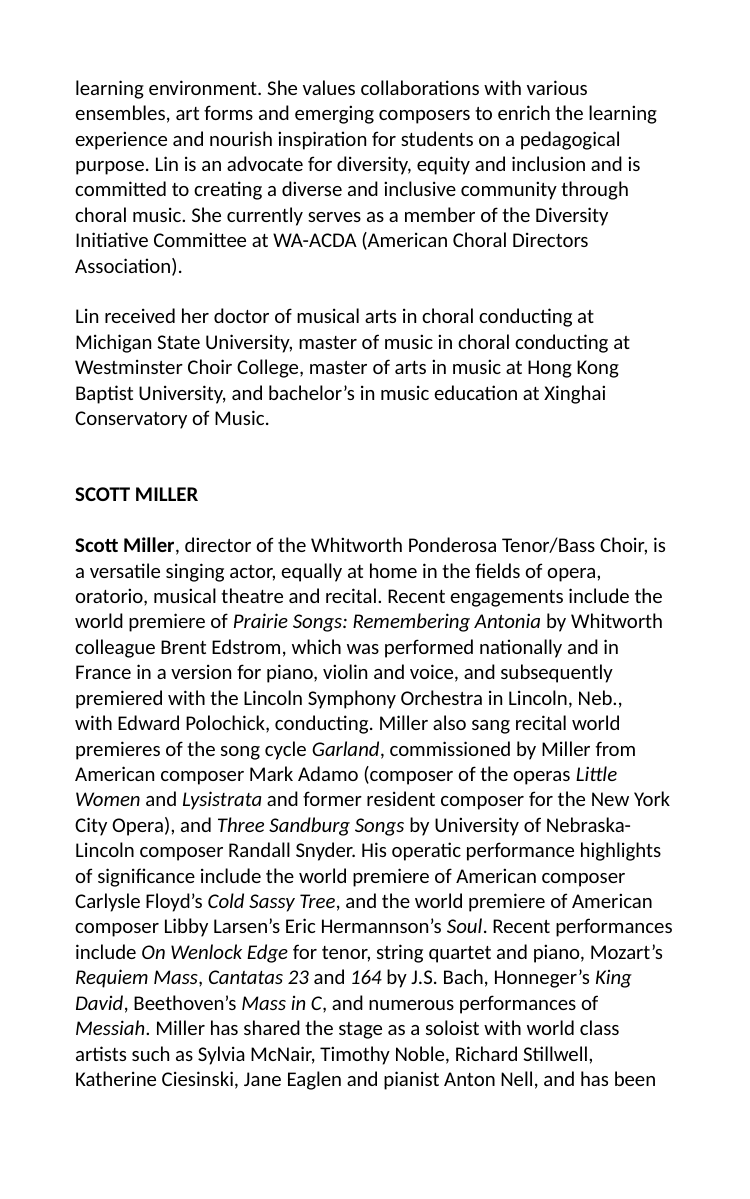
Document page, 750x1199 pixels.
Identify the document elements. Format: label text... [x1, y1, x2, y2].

text Scott Miller, director of the Whitworth Ponderosa Tenor/Bass Choir, is a versatile singing actor, equally at home in the fields of opera, oratorio, musical theatre and recital. Recent engagements include the world premiere of Prairie Songs: Remembering Antonia by Whitworth colleague Brent Edstrom, which was performed nationally and in France in a version for piano, violin and voice, and subsequently premiered with the Lincoln Symphony Orchestra in Lincoln, Neb., [75, 532, 675, 710]
text SCOTT MILLER [75, 482, 675, 507]
text composer Libby Larsen’s Eric Hermannson’s Soul. Recent performances include On Wenlock Edge for tenor, string quartet and piano, Mozart’s Requiem Mass, Cantatas 23 and 164 by J.S. Bach, Honneger’s King David, Beethoven’s Mass in C, and numerous performances of Messiah. Miller has shared the stage as a soloist with world class artists such as Sylvia McNair, Timothy Noble, Richard Stillwell, Katherine Ciesinski, Jane Eaglen and pianist Anton Nell, and has been [75, 914, 675, 1092]
text Lin received her doctor of musical arts in choral conducting at Michigan State University, master of music in choral conducting at Westminster Choir College, master of arts in music at Hong Kong Baptist University, and bachelor’s in music education at Xinghai Conservatory of Music. [75, 304, 675, 431]
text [75, 75, 675, 278]
text with Edward Polochick, conducting. Miller also sang recital world premieres of the song cycle Garland, commissioned by Miller from American composer Mark Adamo (composer of the operas Little Women and Lysistrata and former resident composer for the New York City Opera), and Three Sandburg Songs by University of Nebraska-Lincoln composer Randall Snyder. His operatic performance highlights of significance include the world premiere of American composer Carlysle Floyd’s Cold Sassy Tree, and the world premiere of American [75, 710, 675, 914]
